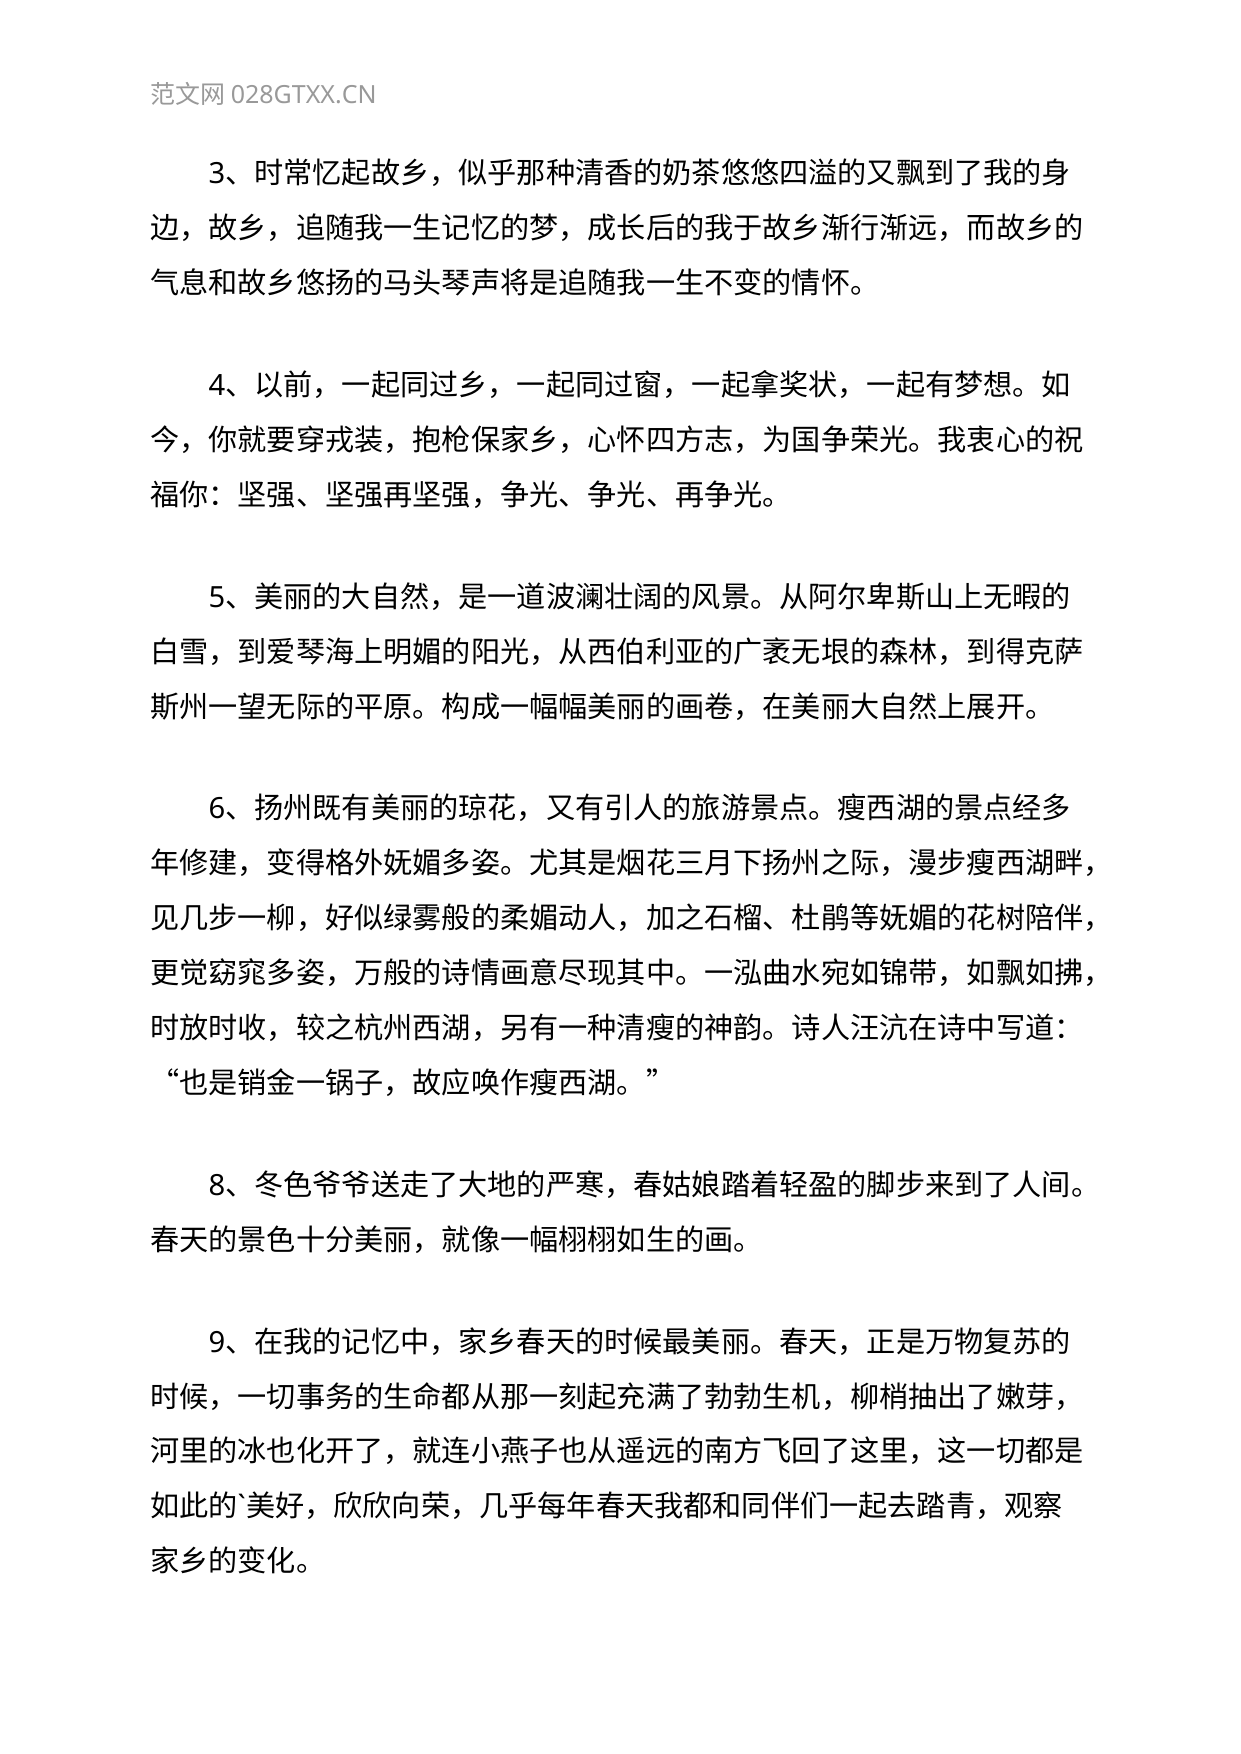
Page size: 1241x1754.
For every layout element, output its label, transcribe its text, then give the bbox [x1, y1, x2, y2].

text 5、美丽的大自然，是一道波澜壮阔的风景。从阿尔卑斯山上无暇的白雪，到爱琴海上明媚的阳光，从西伯利亚的广袤无垠的森林，到得克萨斯州一望无际的平原。构成一幅幅美丽的画卷，在美丽大自然上展开。 [150, 573, 1090, 726]
text 8、冬色爷爷送走了大地的严寒，春姑娘踏着轻盈的脚步来到了人间。春天的景色十分美丽，就像一幅栩栩如生的画。 [150, 1161, 1090, 1259]
text 3、时常忆起故乡，似乎那种清香的奶茶悠悠四溢的又飘到了我的身边，故乡，追随我一生记忆的梦，成长后的我于故乡渐行渐远，而故乡的气息和故乡悠扬的马头琴声将是追随我一生不变的情怀。 [150, 150, 1090, 302]
text 4、以前，一起同过乡，一起同过窗，一起拿奖状，一起有梦想。如今，你就要穿戎装，抱枪保家乡，心怀四方志，为国争荣光。我衷心的祝福你：坚强、坚强再坚强，争光、争光、再争光。 [150, 362, 1090, 514]
text 6、扬州既有美丽的琼花，又有引人的旅游景点。瘦西湖的景点经多年修建，变得格外妩媚多姿。尤其是烟花三月下扬州之际，漫步瘦西湖畔，见几步一柳，好似绿雾般的柔媚动人，加之石榴、杜鹃等妩媚的花树陪伴，更觉窈窕多姿，万般的诗情画意尽现其中。一泓曲水宛如锦带，如飘如拂，时放时收，较之杭州西湖，另有一种清瘦的神韵。诗人汪沆在诗中写道：“也是销金一锅子，故应唤作瘦西湖。” [150, 785, 1090, 1102]
text 9、在我的记忆中，家乡春天的时候最美丽。春天，正是万物复苏的时候，一切事务的生命都从那一刻起充满了勃勃生机，柳梢抽出了嫩芽，河里的冰也化开了，就连小燕子也从遥远的南方飞回了这里，这一切都是如此的`美好，欣欣向荣，几乎每年春天我都和同伴们一起去踏青，观察家乡的变化。 [150, 1318, 1090, 1580]
